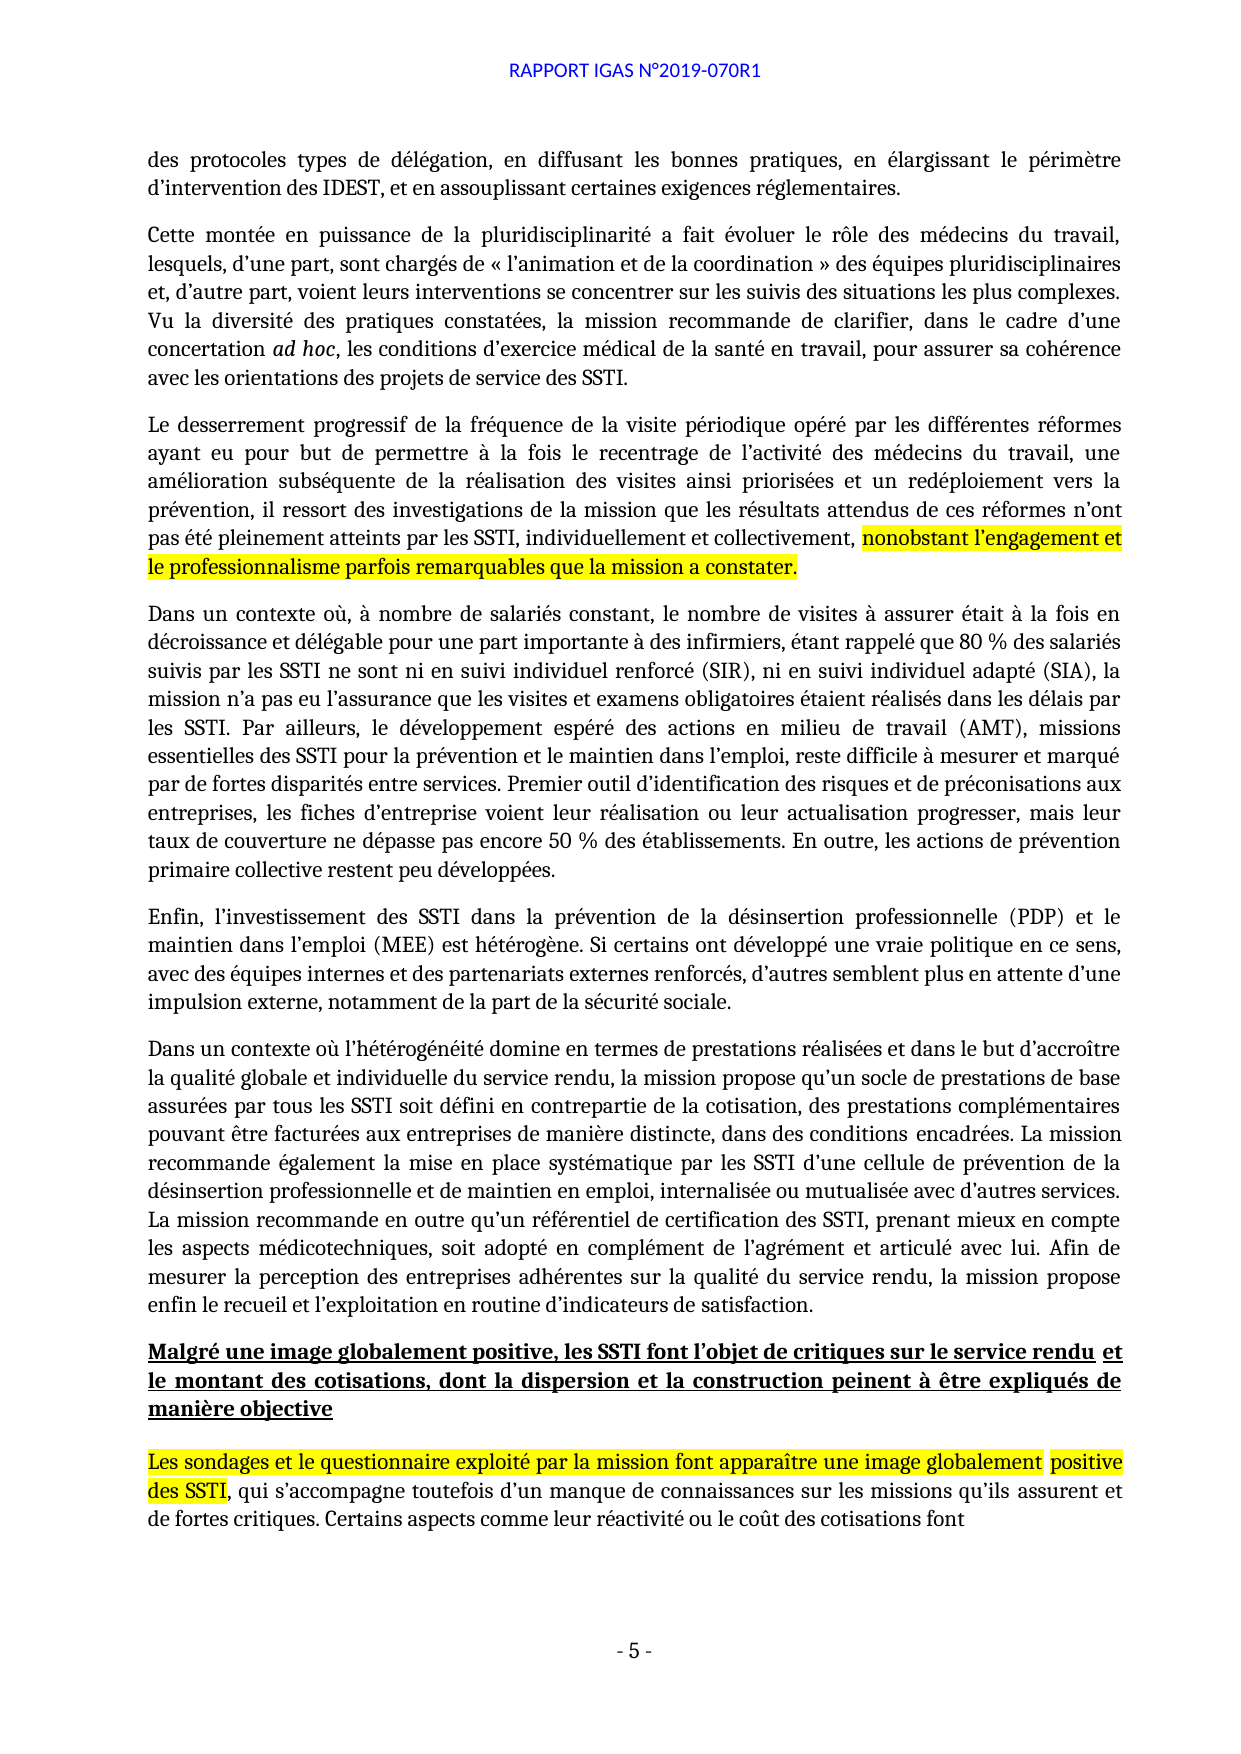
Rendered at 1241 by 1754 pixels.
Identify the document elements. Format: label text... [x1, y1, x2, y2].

text Le desserrement progressif de la fréquence de la visite périodique opéré par les différentes réformes ayant eu pour but de permettre à la fois le recentrage de l’activité des médecins du travail, une amélioration subséquente de la réalisation des visites ainsi priorisées et un redéploiement vers la prévention, il ressort des investigations de la mission que les résultats attendus de ces réformes n’ont pas été pleinement atteints par les SSTI, individuellement et collectivement, nonobstant l’engagement et le professionnalisme parfois remarquables que la mission a constater. [148, 411, 1122, 580]
text Enfin, l’investissement des SSTI dans la prévention de la désinsertion professionnelle (PDP) et le maintien dans l’emploi (MEE) est hétérogène. Si certains ont développé une vraie politique en ce sens, avec des équipes internes et des partenariats externes renforcés, d’autres semblent plus en attente d’une impulsion externe, notamment de la part de la sécurité sociale. [148, 903, 1122, 1015]
text Les sondages et le questionnaire exploité par la mission font apparaître une image globalement positive des SSTI, qui s’accompagne toutefois d’un manque de connaissances sur les missions qu’ils assurent et de fortes critiques. Certains aspects comme leur réactivité ou le coût des cotisations font [148, 1449, 1123, 1532]
text Cette montée en puissance de la pluridisciplinarité a fait évoluer le rôle des médecins du travail, lesquels, d’une part, sont chargés de « l’animation et de la coordination » des équipes pluridisciplinaires et, d’autre part, voient leurs interventions se concentrer sur les suivis des situations les plus complexes. Vu la diversité des pratiques constatées, la mission recommande de clarifier, dans le cadre d’une concertation ad hoc, les conditions d’exercice médical de la santé en travail, pour assurer sa cohérence avec les orientations des projets de service des SSTI. [148, 222, 1122, 391]
text Dans un contexte où, à nombre de salariés constant, le nombre de visites à assurer était à la fois en décroissance et délégable pour une part importante à des infirmiers, étant rappelé que 80 % des salariés suivis par les SSTI ne sont ni en suivi individuel renforcé (SIR), ni en suivi individuel adapté (SIA), la mission n’a pas eu l’assurance que les visites et examens obligatoires étaient réalisés dans les délais par les SSTI. Par ailleurs, le développement espéré des actions en milieu de travail (AMT), missions essentielles des SSTI pour la prévention et le maintien dans l’emploi, reste difficile à mesurer et marqué par de fortes disparités entre services. Premier outil d’identification des risques et de préconisations aux entreprises, les fiches d’entreprise voient leur réalisation ou leur actualisation progresser, mais leur taux de couverture ne dépasse pas encore 50 % des établissements. En outre, les actions de prévention primaire collective restent peu développées. [148, 601, 1122, 883]
text Dans un contexte où l’hétérogénéité domine en termes de prestations réalisées et dans le but d’accroître la qualité globale et individuelle du service rendu, la mission propose qu’un socle de prestations de base assurées par tous les SSTI soit défini en contrepartie de la cotisation, des prestations complémentaires pouvant être facturées aux entreprises de manière distincte, dans des conditions encadrées. La mission recommande également la mise en place systématique par les SSTI d’une cellule de prévention de la désinsertion professionnelle et de maintien en emploi, internalisée ou mutualisée avec d’autres services. La mission recommande en outre qu’un référentiel de certification des SSTI, prenant mieux en compte les aspects médicotechniques, soit adopté en complément de l’agrément et articulé avec lui. Afin de mesurer la perception des entreprises adhérentes sur la qualité du service rendu, la mission propose enfin le recueil et l’exploitation en routine d’indicateurs de satisfaction. [148, 1036, 1122, 1318]
subtitle Malgré une image globalement positive, les SSTI font l’objet de critiques sur le service rendu et le montant des cotisations, dont la dispersion et la construction peinent à être expliqués de manière objective [148, 1339, 1122, 1422]
text des protocoles types de délégation, en diffusant les bonnes pratiques, en élargissant le périmètre d’intervention des IDEST, et en assouplissant certaines exigences réglementaires. [148, 147, 1122, 201]
